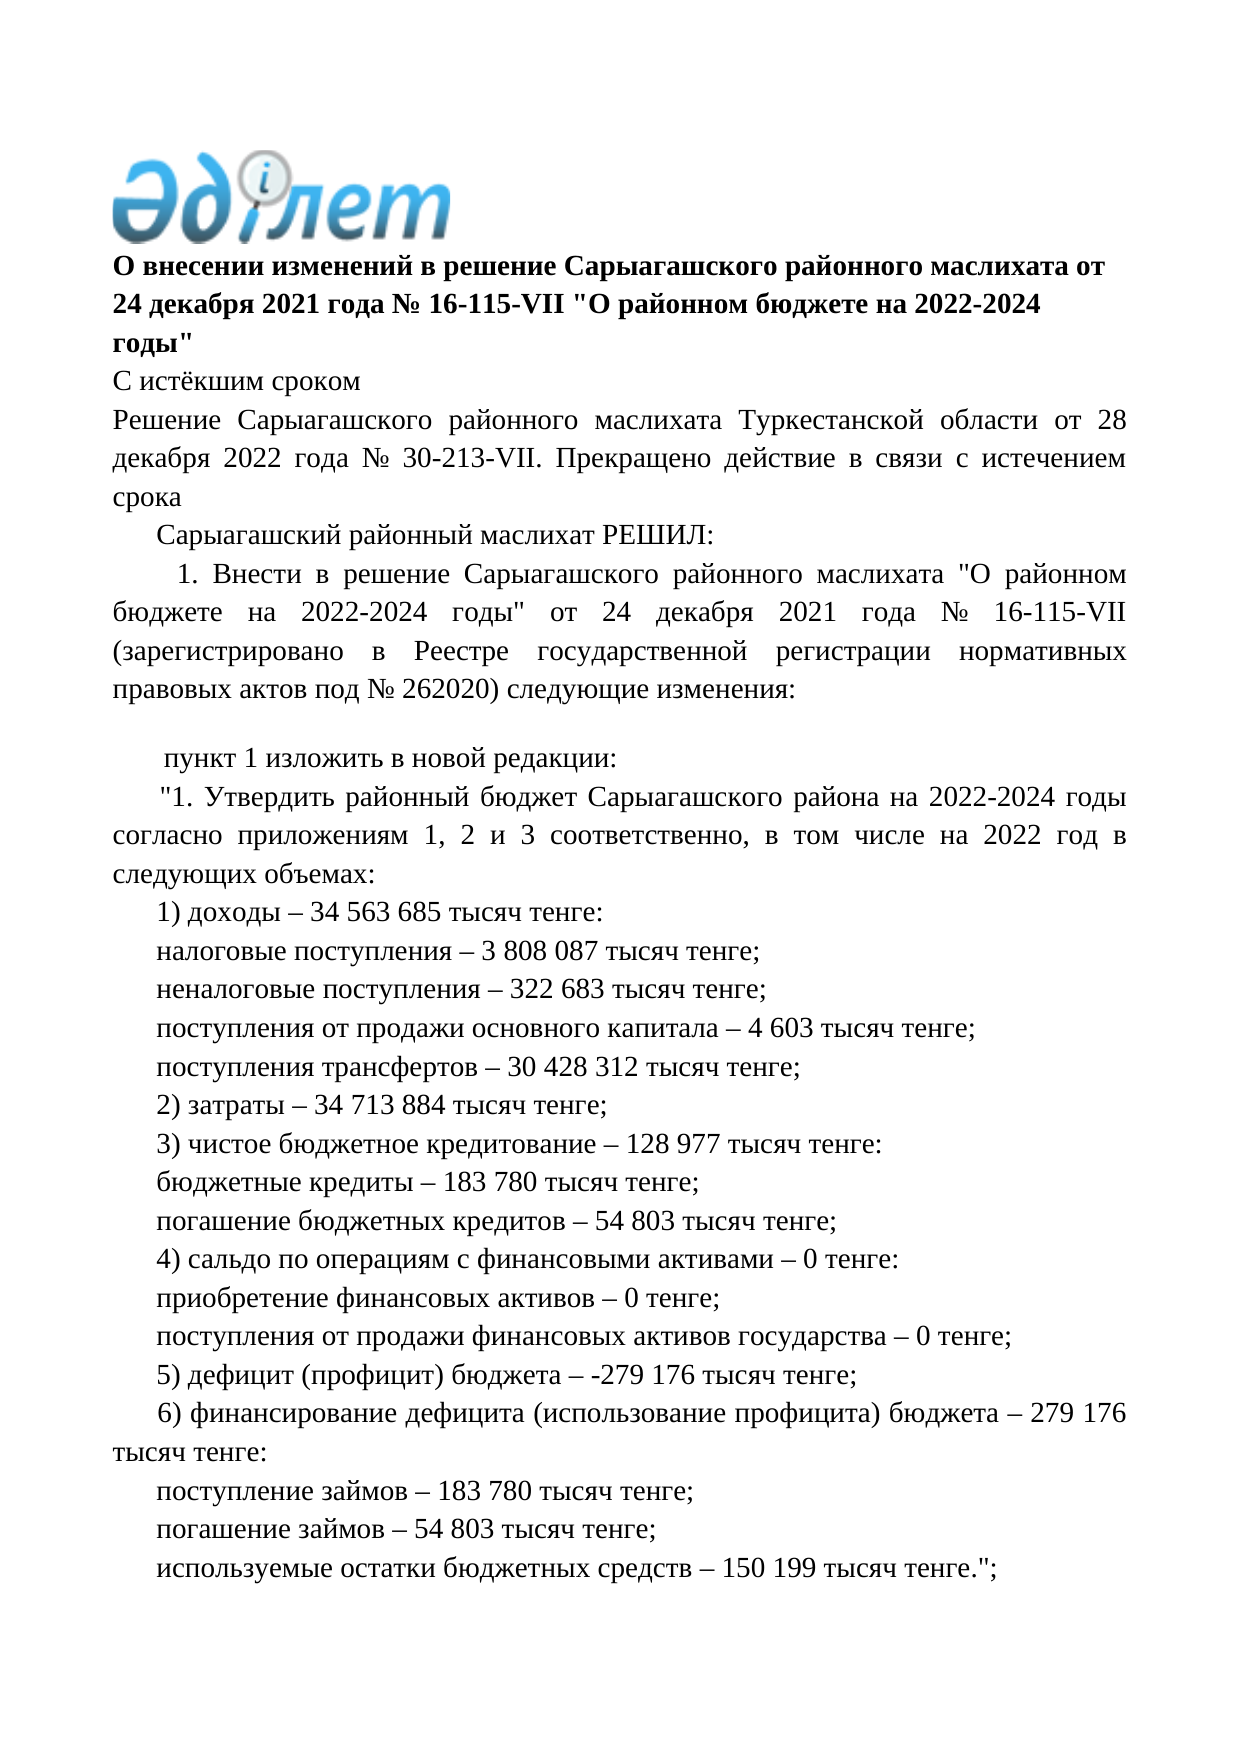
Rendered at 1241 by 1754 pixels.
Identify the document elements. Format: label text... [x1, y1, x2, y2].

picture [112, 150, 451, 244]
text 1) доходы – 34 563 685 тысяч тенге: [112, 894, 1128, 928]
text приобретение финансовых активов – 0 тенге; [112, 1280, 1128, 1313]
text бюджетные кредиты – 183 780 тысяч тенге; [112, 1164, 1128, 1198]
text 6) финансирование дефицита (использование профицита) бюджета – 279 176 тысяч тенге: [112, 1396, 1128, 1468]
text 5) дефицит (профицит) бюджета – -279 176 тысяч тенге; [112, 1357, 1128, 1391]
text погашение займов – 54 803 тысяч тенге; [112, 1511, 1128, 1545]
text поступление займов – 183 780 тысяч тенге; [112, 1473, 1128, 1506]
text Сарыагашский районный маслихат РЕШИЛ: [112, 517, 1128, 551]
text О внесении изменений в решение Сарыагашского районного маслихата от 24 декабря 2021 года № 16-115-VII "О районном бюджете на 2022-2024 годы" [112, 248, 1128, 358]
text 1. Внести в решение Сарыагашского районного маслихата "О районном бюджете на 2022-2024 годы" от 24 декабря 2021 года № 16-115-VII (зарегистрировано в Реестре государственной регистрации нормативных правовых актов под № 262020) следующие изменения: [112, 556, 1128, 705]
text используемые остатки бюджетных средств – 150 199 тысяч тенге."; [112, 1550, 1128, 1583]
text поступления от продажи финансовых активов государства – 0 тенге; [112, 1318, 1128, 1352]
text Решение Сарыагашского районного маслихата Туркестанской области от 28 декабря 2022 года № 30-213-VII. Прекращено действие в связи с истечением срока [112, 402, 1128, 512]
text С истёкшим сроком [112, 363, 1128, 397]
text 2) затраты – 34 713 884 тысяч тенге; [112, 1087, 1128, 1121]
text "1. Утвердить районный бюджет Сарыагашского района на 2022-2024 годы согласно приложениям 1, 2 и 3 соответственно, в том числе на 2022 год в следующих объемах: [112, 779, 1128, 889]
text поступления от продажи основного капитала – 4 603 тысяч тенге; [112, 1010, 1128, 1044]
text пункт 1 изложить в новой редакции: [112, 740, 1128, 774]
text 3) чистое бюджетное кредитование – 128 977 тысяч тенге: [112, 1126, 1128, 1159]
text 4) сальдо по операциям с финансовыми активами – 0 тенге: [112, 1241, 1128, 1275]
text поступления трансфертов – 30 428 312 тысяч тенге; [112, 1049, 1128, 1082]
text погашение бюджетных кредитов – 54 803 тысяч тенге; [112, 1203, 1128, 1236]
text налоговые поступления – 3 808 087 тысяч тенге; [112, 933, 1128, 967]
text неналоговые поступления – 322 683 тысяч тенге; [112, 972, 1128, 1005]
